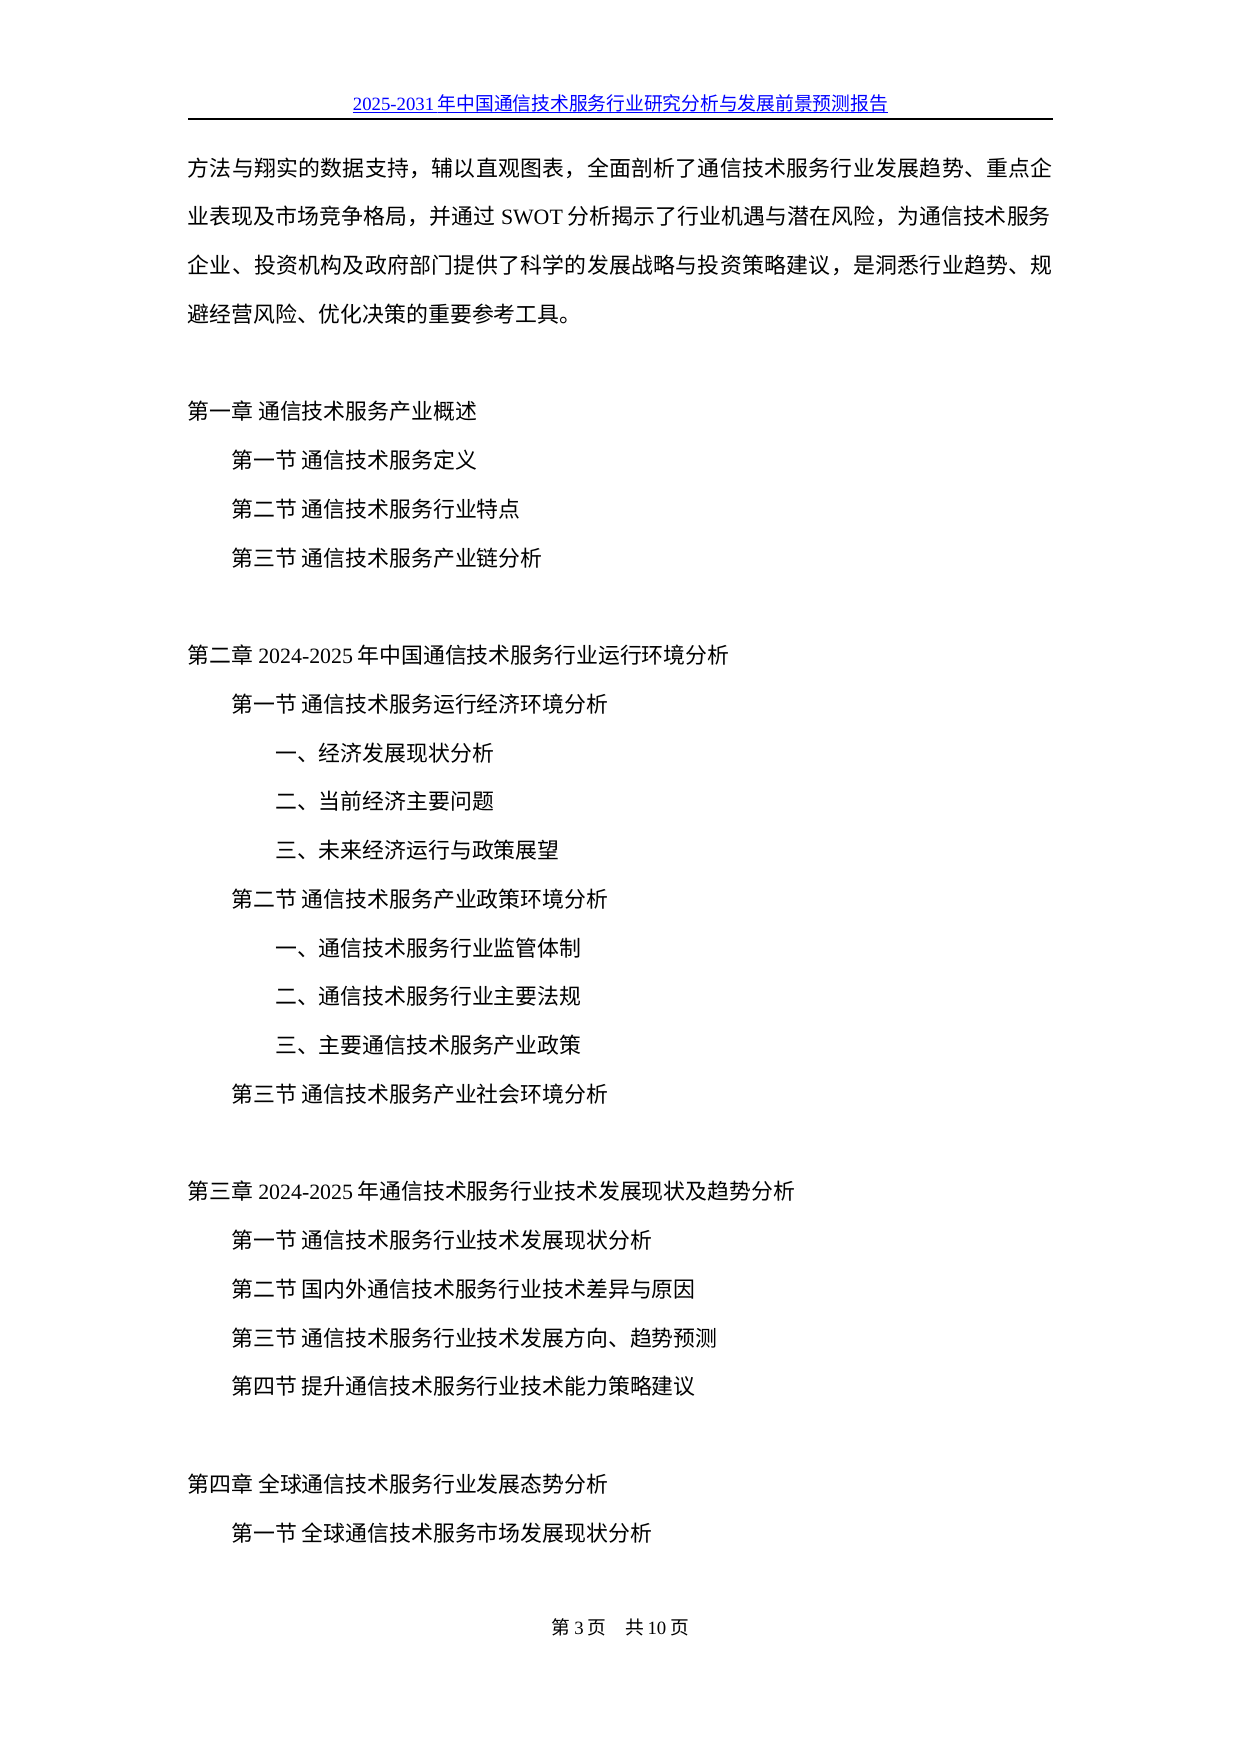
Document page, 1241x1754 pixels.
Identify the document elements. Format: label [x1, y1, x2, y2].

text [187, 150, 1053, 1548]
